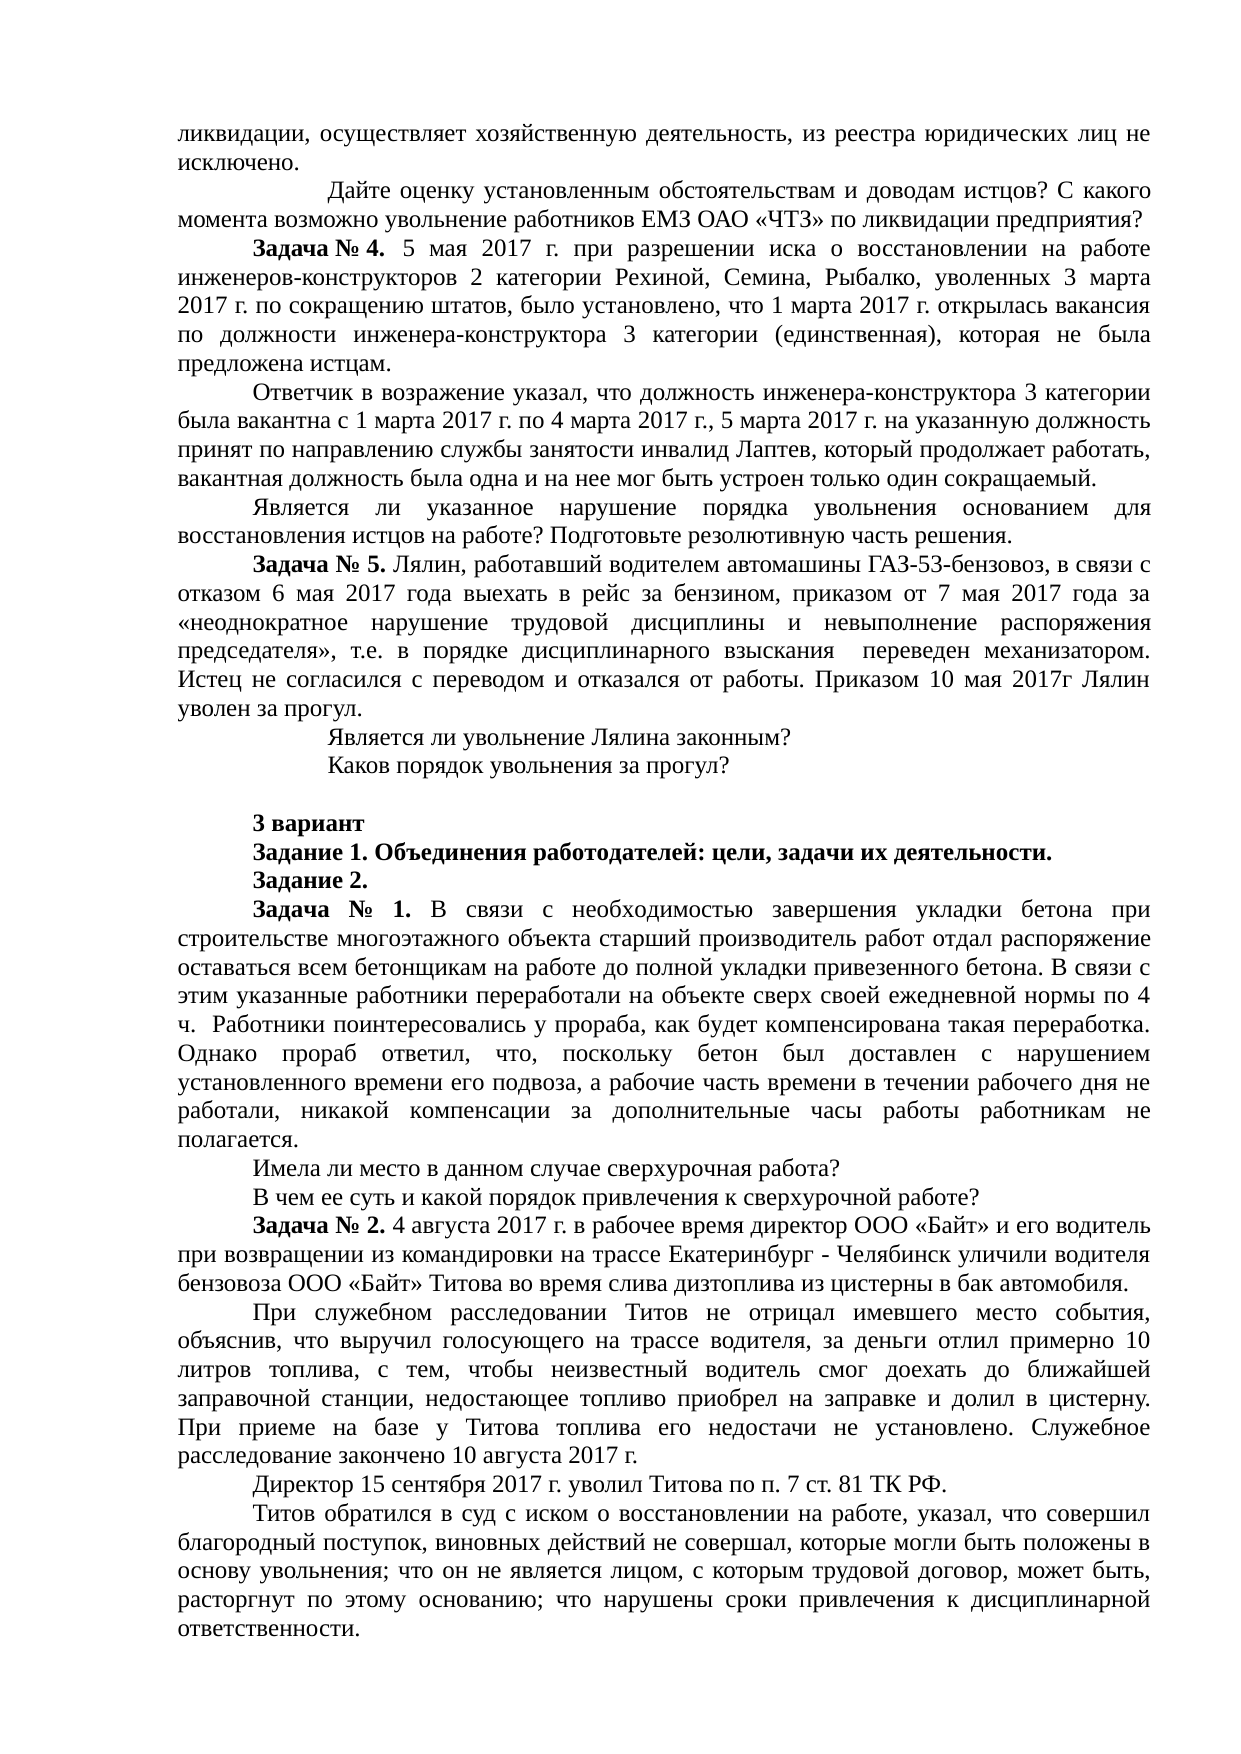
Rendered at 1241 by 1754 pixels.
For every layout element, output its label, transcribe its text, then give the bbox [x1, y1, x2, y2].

text Ответчик в возражение указал, что должность инженера-конструктора 3 категории была вакантна с 1 марта 2017 г. по 4 марта 2017 г., 5 марта 2017 г. на указанную должность принят по направлению службы занятости инвалид Лаптев, который продолжает работать, вакантная должность была одна и на нее мог быть устроен только один сокращаемый. [177, 377, 1152, 492]
text В чем ее суть и какой порядок привлечения к сверхурочной работе? [177, 1182, 1152, 1211]
text Задание 1. Объединения работодателей: цели, задачи их деятельности. [177, 837, 1152, 866]
text Каков порядок увольнения за прогул? [177, 751, 1152, 779]
text Титов обратился в суд с иском о восстановлении на работе, указал, что совершил благородный поступок, виновных действий не совершал, которые могли быть положены в основу увольнения; что он не является лицом, с которым трудовой договор, может быть, расторгнут по этому основанию; что нарушены сроки привлечения к дисциплинарной ответственности. [177, 1498, 1152, 1642]
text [177, 118, 1152, 176]
text Задача № 4. 5 мая 2017 г. при разрешении иска о восстановлении на работе инженеров-конструкторов 2 категории Рехиной, Семина, Рыбалко, уволенных 3 марта 2017 г. по сокращению штатов, было установлено, что 1 марта 2017 г. открылась вакансия по должности инженера-конструктора 3 категории (единственная), которая не была предложена истцам. [177, 233, 1152, 377]
text Задача № 2. 4 августа 2017 г. в рабочее время директор ООО «Байт» и его водитель при возвращении из командировки на трассе Екатеринбург - Челябинск уличили водителя бензовоза ООО «Байт» Титова во время слива дизтоплива из цистерны в бак автомобиля. [177, 1211, 1152, 1297]
text Имела ли место в данном случае сверхурочная работа? [177, 1153, 1152, 1182]
text Задание 2. [177, 866, 1152, 894]
text Директор 15 сентября 2017 г. уволил Титова по п. 7 ст. 81 ТК РФ. [177, 1469, 1152, 1498]
text Является ли указанное нарушение порядка увольнения основанием для восстановления истцов на работе? Подготовьте резолютивную часть решения. [177, 492, 1152, 549]
text 3 вариант [177, 808, 1152, 837]
text При служебном расследовании Титов не отрицал имевшего место события, объяснив, что выручил голосующего на трассе водителя, за деньги отлил примерно топлива, с тем, чтобы неизвестный водитель смог доехать до ближайшей заправочной станции, недостающее топливо приобрел на заправке и долил в цистерну. При приеме на базе у Титова топлива его недостачи не установлено. Служебное расследование закончено 10 августа 2017 г. [177, 1297, 1152, 1469]
text Задача № 5. Лялин, работавший водителем автомашины ГАЗ-53-бензовоз, в связи с отказом 6 мая 2017 года выехать в рейс за бензином, приказом от 7 мая 2017 года за «неоднократное нарушение трудовой дисциплины и невыполнение распоряжения председателя», т.е. в порядке дисциплинарного взыскания переведен механизатором. Истец не согласился с переводом и отказался от работы. Приказом 10 мая 2017г Лялин уволен за прогул. [177, 549, 1152, 722]
text Дайте оценку установленным обстоятельствам и доводам истцов? С какого момента возможно увольнение работников ЕМЗ ОАО «ЧТЗ» по ликвидации предприятия? [177, 176, 1152, 233]
text Является ли увольнение Лялина законным? [177, 722, 1152, 751]
text Задача № 1. В связи с необходимостью завершения укладки бетона при строительстве многоэтажного объекта старший производитель работ отдал распоряжение оставаться всем бетонщикам на работе до полной укладки привезенного бетона. В связи с этим указанные работники переработали на объекте сверх своей ежедневной нормы по 4 ч. Работники поинтересовались у прораба, как будет компенсирована такая переработка. Однако прораб ответил, что, поскольку бетон был доставлен с нарушением установленного времени его подвоза, а рабочие часть времени в течении рабочего дня не работали, никакой компенсации за дополнительные часы работы работникам не полагается. [177, 894, 1152, 1153]
